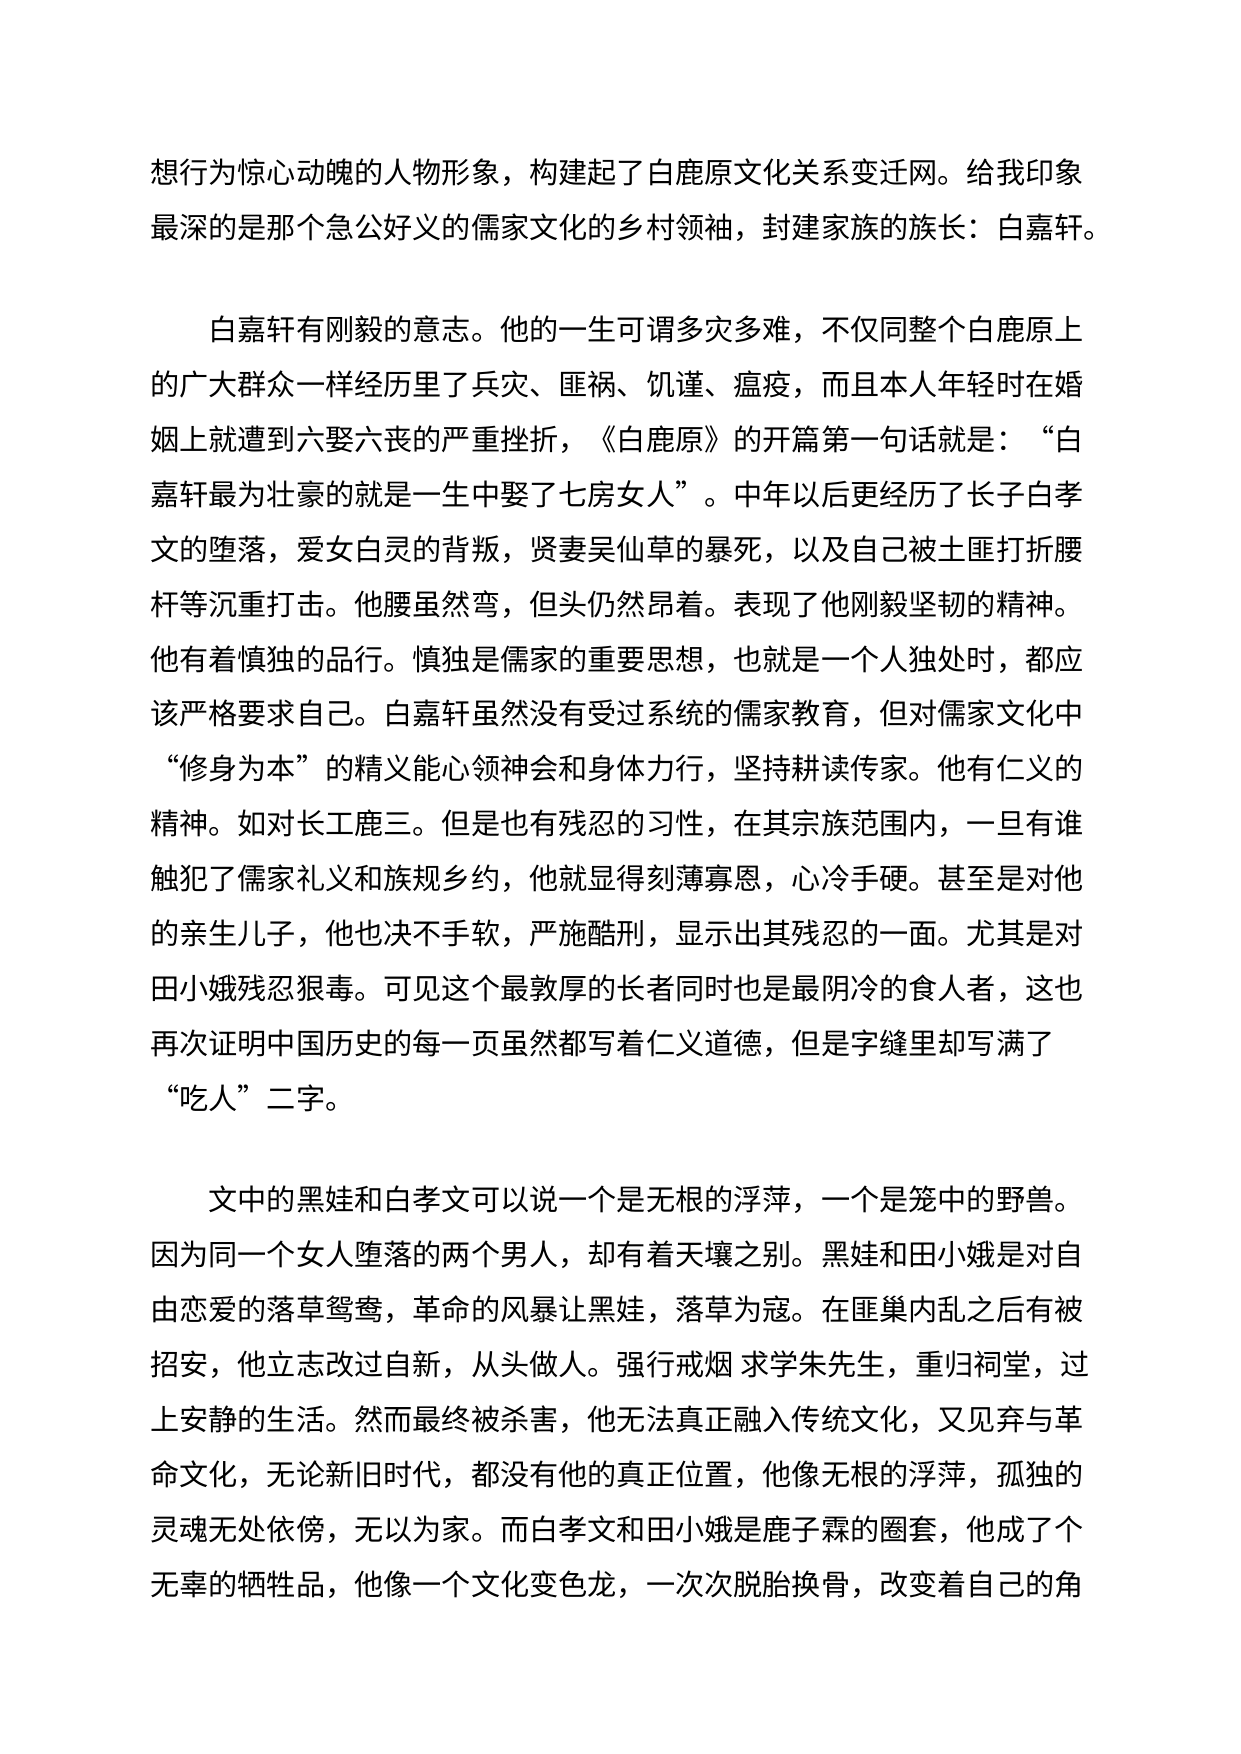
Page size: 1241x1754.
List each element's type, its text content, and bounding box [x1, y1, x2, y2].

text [150, 150, 1090, 247]
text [150, 1177, 1090, 1603]
text 白嘉轩有刚毅的意志。他的一生可谓多灾多难，不仅同整个白鹿原上的广大群众一样经历里了兵灾、匪祸、饥谨、瘟疫，而且本人年轻时在婚姻上就遭到六娶六丧的严重挫折，《白鹿原》的开篇第一句话就是：“白嘉轩最为壮豪的就是一生中娶了七房女人”。中年以后更经历了长子白孝文的堕落，爱女白灵的背叛，贤妻吴仙草的暴死，以及自己被土匪打折腰杆等沉重打击。他腰虽然弯，但头仍然昂着。表现了他刚毅坚韧的精神。他有着慎独的品行。慎独是儒家的重要思想，也就是一个人独处时，都应该严格要求自己。白嘉轩虽然没有受过系统的儒家教育，但对儒家文化中“修身为本”的精义能心领神会和身体力行，坚持耕读传家。他有仁义的精神。如对长工鹿三。但是也有残忍的习性，在其宗族范围内，一旦有谁触犯了儒家礼义和族规乡约，他就显得刻薄寡恩，心冷手硬。甚至是对他的亲生儿子，他也决不手软，严施酷刑，显示出其残忍的一面。尤其是对田小娥残忍狠毒。可见这个最敦厚的长者同时也是最阴冷的食人者，这也再次证明中国历史的每一页虽然都写着仁义道德，但是字缝里却写满了“吃人”二字。 [150, 307, 1090, 1117]
